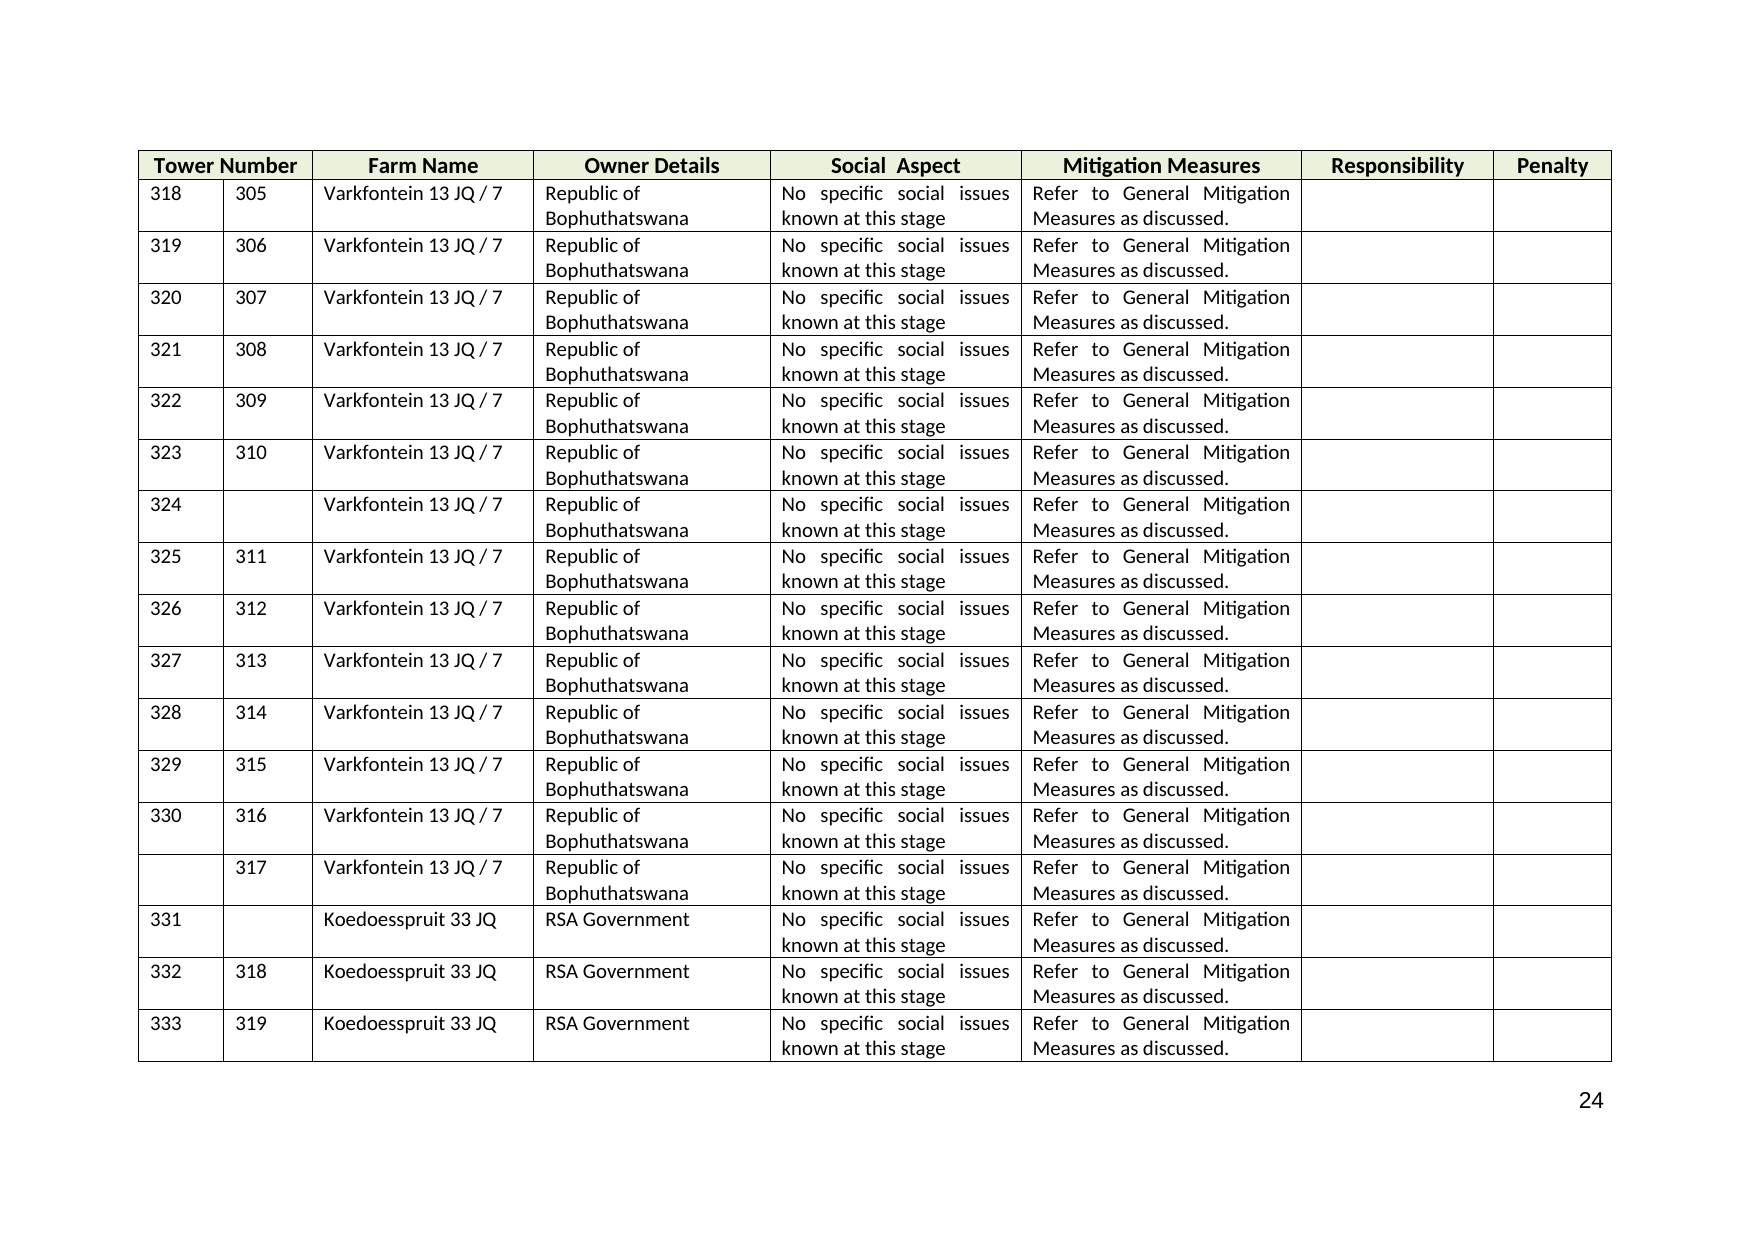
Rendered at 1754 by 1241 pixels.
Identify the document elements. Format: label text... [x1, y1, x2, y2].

table_cell Republic of Bophuthatswana [534, 440, 770, 490]
table_cell 316 [224, 803, 312, 853]
table_cell [1302, 803, 1493, 853]
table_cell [771, 958, 1021, 1009]
table_cell [139, 855, 223, 905]
table_cell [1494, 699, 1611, 750]
table_cell 309 [224, 388, 312, 438]
table_cell [1302, 284, 1493, 335]
table_cell 308 [224, 336, 312, 387]
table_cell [771, 180, 1021, 231]
table_cell 325 [139, 543, 223, 594]
table_cell 326 [139, 595, 223, 646]
table_cell Koedoesspruit 33 JQ [313, 906, 533, 957]
table_cell [1302, 180, 1493, 231]
table_cell Republic of Bophuthatswana [534, 336, 770, 387]
table_cell [1494, 491, 1611, 542]
table_cell Varkfontein 13 JQ / 7 [313, 543, 533, 594]
table_cell Refer to General Mitigation Measures as discussed. [1022, 906, 1301, 957]
table_cell No specific social issues known at this stage [771, 803, 1021, 853]
table_header Mitigation Measures [1022, 151, 1301, 179]
table_cell Varkfontein 13 JQ / 7 [313, 440, 533, 490]
table_cell Varkfontein 13 JQ / 7 [313, 336, 533, 387]
table_cell Refer to General Mitigation Measures as discussed. [1022, 388, 1301, 438]
table_cell 331 [139, 906, 223, 957]
table_cell Varkfontein 13 JQ / 7 [313, 699, 533, 750]
table_cell 317 [224, 855, 312, 905]
table_cell Refer to General Mitigation Measures as discussed. [1022, 284, 1301, 335]
table_cell [1494, 440, 1611, 490]
table_header Owner Details [534, 151, 770, 179]
table_cell [1494, 1010, 1611, 1061]
table_cell [1302, 699, 1493, 750]
table_cell Varkfontein 13 JQ / 7 [313, 491, 533, 542]
table_cell 310 [224, 440, 312, 490]
table_cell Refer to General Mitigation Measures as discussed. [1022, 543, 1301, 594]
table_cell Refer to General Mitigation Measures as discussed. [1022, 491, 1301, 542]
table_cell No specific social issues known at this stage [771, 440, 1021, 490]
table_cell [1302, 958, 1493, 1009]
table_cell Varkfontein 13 JQ / 7 [313, 232, 533, 283]
table_cell [1302, 906, 1493, 957]
table_cell RSA Government [534, 906, 770, 957]
table_cell RSA Government [534, 1010, 770, 1061]
table_cell [1494, 958, 1611, 1009]
table_cell Varkfontein 13 JQ / 7 [313, 180, 533, 231]
table_cell 314 [224, 699, 312, 750]
table_cell [1494, 803, 1611, 853]
table_cell 330 [139, 803, 223, 853]
table_cell 312 [224, 595, 312, 646]
table_cell [1494, 751, 1611, 802]
table_cell [1302, 1010, 1493, 1061]
table_cell [1302, 491, 1493, 542]
table_cell 319 [224, 1010, 312, 1061]
table_cell No specific social issues known at this stage [771, 751, 1021, 802]
table_cell Republic of Bophuthatswana [534, 855, 770, 905]
table_cell 323 [139, 440, 223, 490]
table_cell 306 [224, 232, 312, 283]
table_cell Republic of Bophuthatswana [534, 491, 770, 542]
table_cell Refer to General Mitigation Measures as discussed. [1022, 647, 1301, 698]
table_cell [1022, 958, 1301, 1009]
table_cell [1302, 543, 1493, 594]
table_cell Republic of Bophuthatswana [534, 284, 770, 335]
table_cell 311 [224, 543, 312, 594]
table_cell 328 [139, 699, 223, 750]
table_cell 318 [139, 180, 223, 231]
table_cell Refer to General Mitigation Measures as discussed. [1022, 751, 1301, 802]
table_header Tower Number [139, 151, 312, 179]
table_cell 329 [139, 751, 223, 802]
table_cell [1022, 1010, 1301, 1061]
table_cell Republic of Bophuthatswana [534, 180, 770, 231]
table_cell [1494, 336, 1611, 387]
table_cell 313 [224, 647, 312, 698]
table_cell [1494, 906, 1611, 957]
table_cell RSA Government [534, 958, 770, 1009]
table_cell [1302, 647, 1493, 698]
table_header Social Aspect [771, 151, 1021, 179]
table_cell Refer to General Mitigation Measures as discussed. [1022, 595, 1301, 646]
table_cell 307 [224, 284, 312, 335]
table_cell Republic of Bophuthatswana [534, 232, 770, 283]
table_cell Republic of Bophuthatswana [534, 388, 770, 438]
table_cell [1494, 180, 1611, 231]
table_cell No specific social issues known at this stage [771, 647, 1021, 698]
table_cell Refer to General Mitigation Measures as discussed. [1022, 855, 1301, 905]
table_cell Varkfontein 13 JQ / 7 [313, 803, 533, 853]
table_cell [1302, 855, 1493, 905]
table_cell Varkfontein 13 JQ / 7 [313, 284, 533, 335]
table_cell No specific social issues known at this stage [771, 595, 1021, 646]
table_header Responsibility [1302, 151, 1493, 179]
table_cell [1494, 232, 1611, 283]
table_cell 321 [139, 336, 223, 387]
table_cell [1302, 440, 1493, 490]
table_cell No specific social issues known at this stage [771, 388, 1021, 438]
table_header Farm Name [313, 151, 533, 179]
table_cell Republic of Bophuthatswana [534, 751, 770, 802]
table_cell Varkfontein 13 JQ / 7 [313, 855, 533, 905]
table_cell [224, 906, 312, 957]
table_cell [1302, 388, 1493, 438]
table_cell No specific social issues known at this stage [771, 906, 1021, 957]
table_cell [1494, 595, 1611, 646]
table_cell Varkfontein 13 JQ / 7 [313, 647, 533, 698]
table_cell [1494, 284, 1611, 335]
table_cell No specific social issues known at this stage [771, 699, 1021, 750]
table_cell [1494, 388, 1611, 438]
table_cell Republic of Bophuthatswana [534, 595, 770, 646]
table_cell [1302, 232, 1493, 283]
table_header Penalty [1494, 151, 1611, 179]
table_cell 315 [224, 751, 312, 802]
table_cell No specific social issues known at this stage [771, 491, 1021, 542]
table_cell 324 [139, 491, 223, 542]
table_cell No specific social issues known at this stage [771, 284, 1021, 335]
table_cell Koedoesspruit 33 JQ [313, 1010, 533, 1061]
table_cell [1494, 543, 1611, 594]
table_cell No specific social issues known at this stage [771, 543, 1021, 594]
table_cell Varkfontein 13 JQ / 7 [313, 595, 533, 646]
table_cell 305 [224, 180, 312, 231]
table_cell [1302, 336, 1493, 387]
table_cell Republic of Bophuthatswana [534, 803, 770, 853]
table_cell [1494, 855, 1611, 905]
table_cell No specific social issues known at this stage [771, 336, 1021, 387]
table_cell 333 [139, 1010, 223, 1061]
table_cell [771, 1010, 1021, 1061]
table_cell 319 [139, 232, 223, 283]
table_cell 322 [139, 388, 223, 438]
table_cell No specific social issues known at this stage [771, 232, 1021, 283]
table_cell Varkfontein 13 JQ / 7 [313, 388, 533, 438]
table_cell Refer to General Mitigation Measures as discussed. [1022, 699, 1301, 750]
table_cell [224, 491, 312, 542]
table_cell Republic of Bophuthatswana [534, 699, 770, 750]
table_cell 327 [139, 647, 223, 698]
table_cell Republic of Bophuthatswana [534, 647, 770, 698]
table_cell [1302, 595, 1493, 646]
table_cell Koedoesspruit 33 JQ [313, 958, 533, 1009]
table_cell 332 [139, 958, 223, 1009]
table_cell 320 [139, 284, 223, 335]
table_cell Varkfontein 13 JQ / 7 [313, 751, 533, 802]
table_cell Refer to General Mitigation Measures as discussed. [1022, 232, 1301, 283]
table_cell [1494, 647, 1611, 698]
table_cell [1022, 180, 1301, 231]
table_cell Refer to General Mitigation Measures as discussed. [1022, 440, 1301, 490]
table_cell Refer to General Mitigation Measures as discussed. [1022, 803, 1301, 853]
table_cell 318 [224, 958, 312, 1009]
table_cell No specific social issues known at this stage [771, 855, 1021, 905]
table_cell Refer to General Mitigation Measures as discussed. [1022, 336, 1301, 387]
table_cell [1302, 751, 1493, 802]
table_cell Republic of Bophuthatswana [534, 543, 770, 594]
